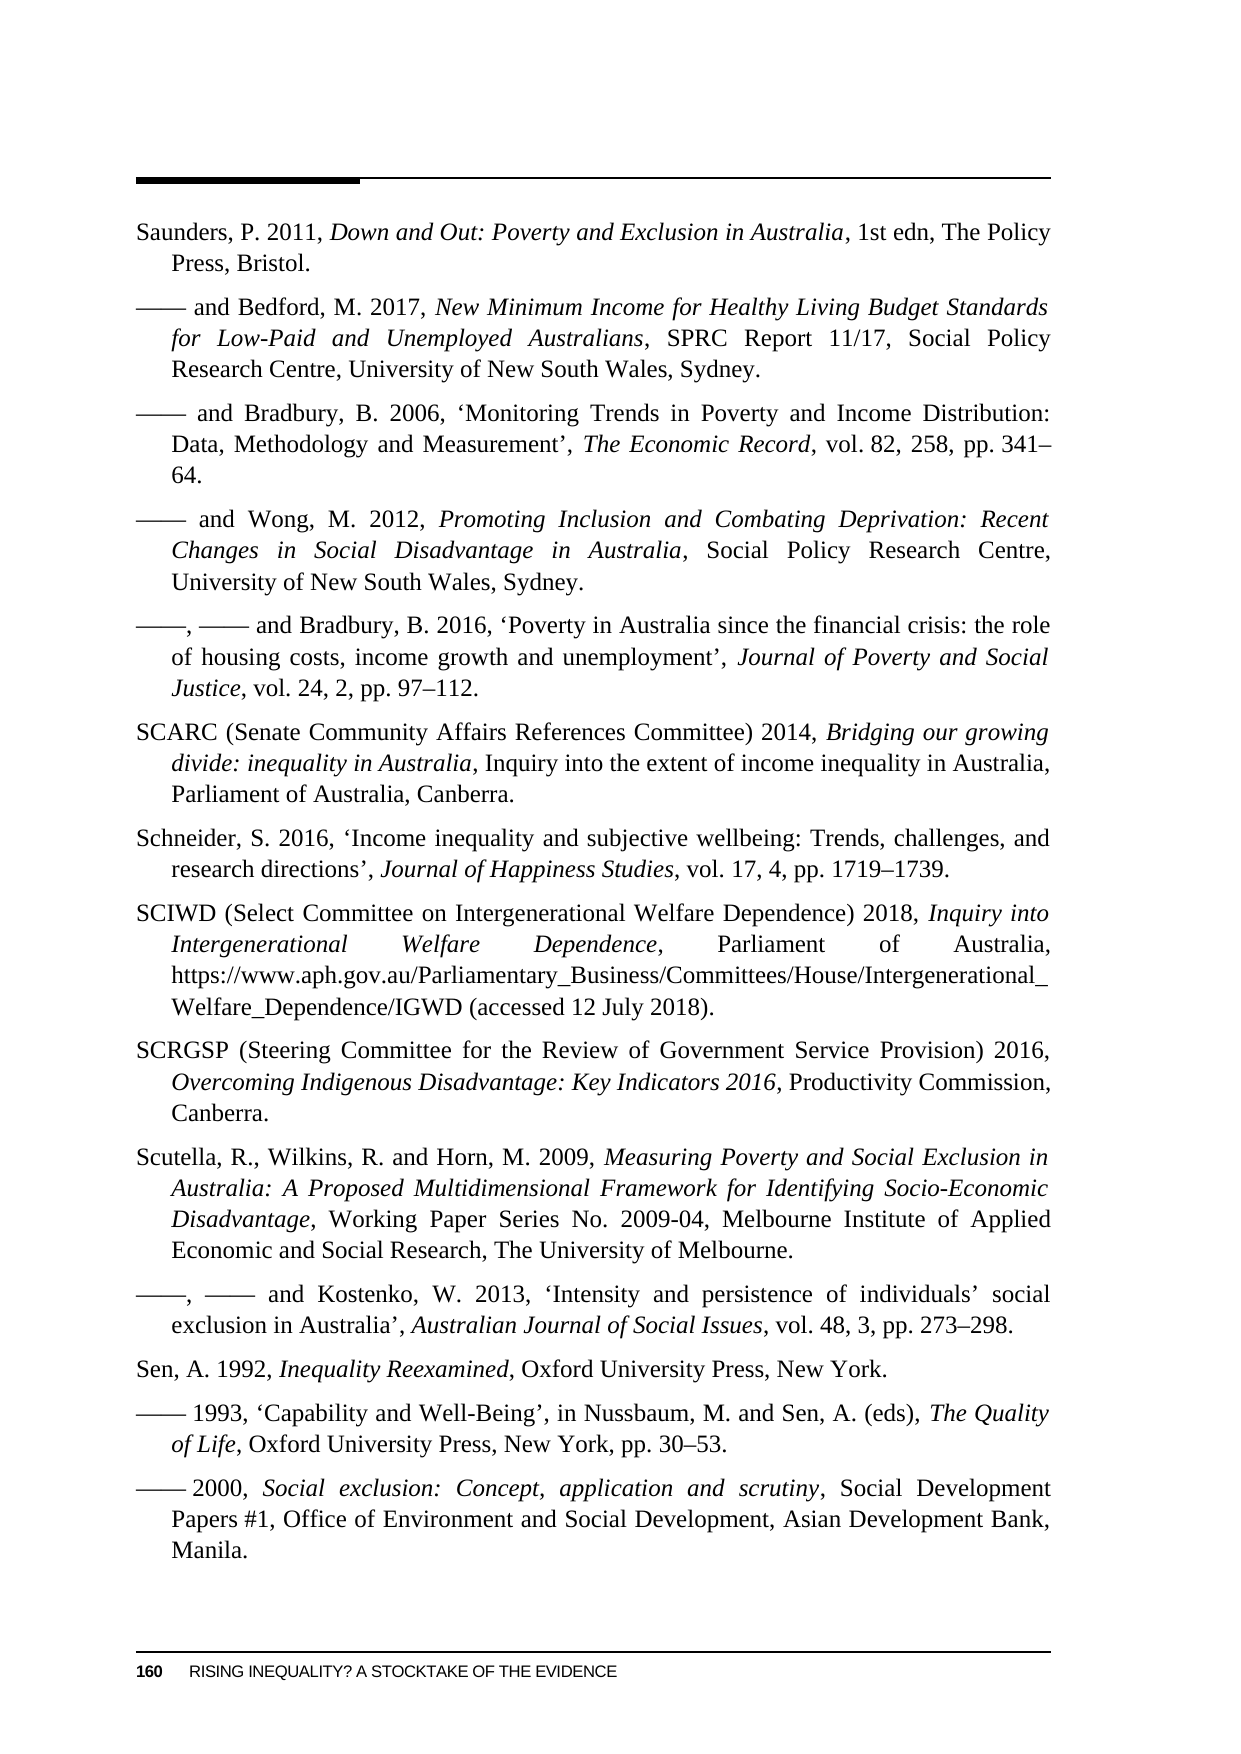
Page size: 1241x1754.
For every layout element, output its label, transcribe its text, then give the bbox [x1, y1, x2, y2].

text ——, —— and Kostenko, W. 2013, ‘Intensity and persistence of individuals’ social exclusion in Australia’, Australian Journal of Social Issues, vol. 48, 3, pp. 273–298. [136, 1277, 1051, 1339]
text —— 1993, ‘Capability and Well-Being’, in Nussbaum, M. and Sen, A. (eds), The Quality of Life, Oxford University Press, New York, pp. 30–53. [136, 1396, 1051, 1458]
text —— and Bedford, M. 2017, New Minimum Income for Healthy Living Budget Standards for Low-Paid and Unemployed Australians, SPRC Report 11/17, Social Policy Research Centre, University of New South Wales, Sydney. [136, 289, 1051, 383]
text Sen, A. 1992, Inequality Reexamined, Oxford University Press, New York. [136, 1352, 1051, 1383]
text SCRGSP (Steering Committee for the Review of Government Service Provision) 2016, Overcoming Indigenous Disadvantage: Key Indicators 2016, Productivity Commission, Canberra. [136, 1033, 1051, 1127]
text —— 2000, Social exclusion: Concept, application and scrutiny, Social Development Papers #1, Office of Environment and Social Development, Asian Development Bank, Manila. [136, 1471, 1051, 1564]
text Scutella, R., Wilkins, R. and Horn, M. 2009, Measuring Poverty and Social Exclusion in Australia: A Proposed Multidimensional Framework for Identifying Socio-Economic Disadvantage, Working Paper Series No. 2009-04, Melbourne Institute of Applied Economic and Social Research, The University of Melbourne. [136, 1139, 1051, 1264]
text SCARC (Senate Community Affairs References Committee) 2014, Bridging our growing divide: inequality in Australia, Inquiry into the extent of income inequality in Australia, Parliament of Australia, Canberra. [136, 714, 1051, 808]
text ——, —— and Bradbury, B. 2016, ‘Poverty in Australia since the financial crisis: the role of housing costs, income growth and unemployment’, Journal of Poverty and Social Justice, vol. 24, 2, pp. 97–112. [136, 608, 1051, 702]
text —— and Wong, M. 2012, Promoting Inclusion and Combating Deprivation: Recent Changes in Social Disadvantage in Australia, Social Policy Research Centre, University of New South Wales, Sydney. [136, 502, 1051, 596]
text Saunders, P. 2011, Down and Out: Poverty and Exclusion in Australia, 1st edn, The Policy Press, Bristol. [136, 214, 1051, 277]
text —— and Bradbury, B. 2006, ‘Monitoring Trends in Poverty and Income Distribution: Data, Methodology and Measurement’, The Economic Record, vol. 82, 258, pp. 341–64. [136, 396, 1051, 489]
text SCIWD (Select Committee on Intergenerational Welfare Dependence) 2018, Inquiry into Intergenerational Welfare Dependence, Parliament of Australia, https://www.aph.gov.au/Parliamentary_Business/Committees/House/Intergenerational_Welfare_Dependence/IGWD (accessed 12 July 2018). [136, 896, 1051, 1021]
text Schneider, S. 2016, ‘Income inequality and subjective wellbeing: Trends, challenges, and research directions’, Journal of Happiness Studies, vol. 17, 4, pp. 1719–1739. [136, 821, 1051, 883]
